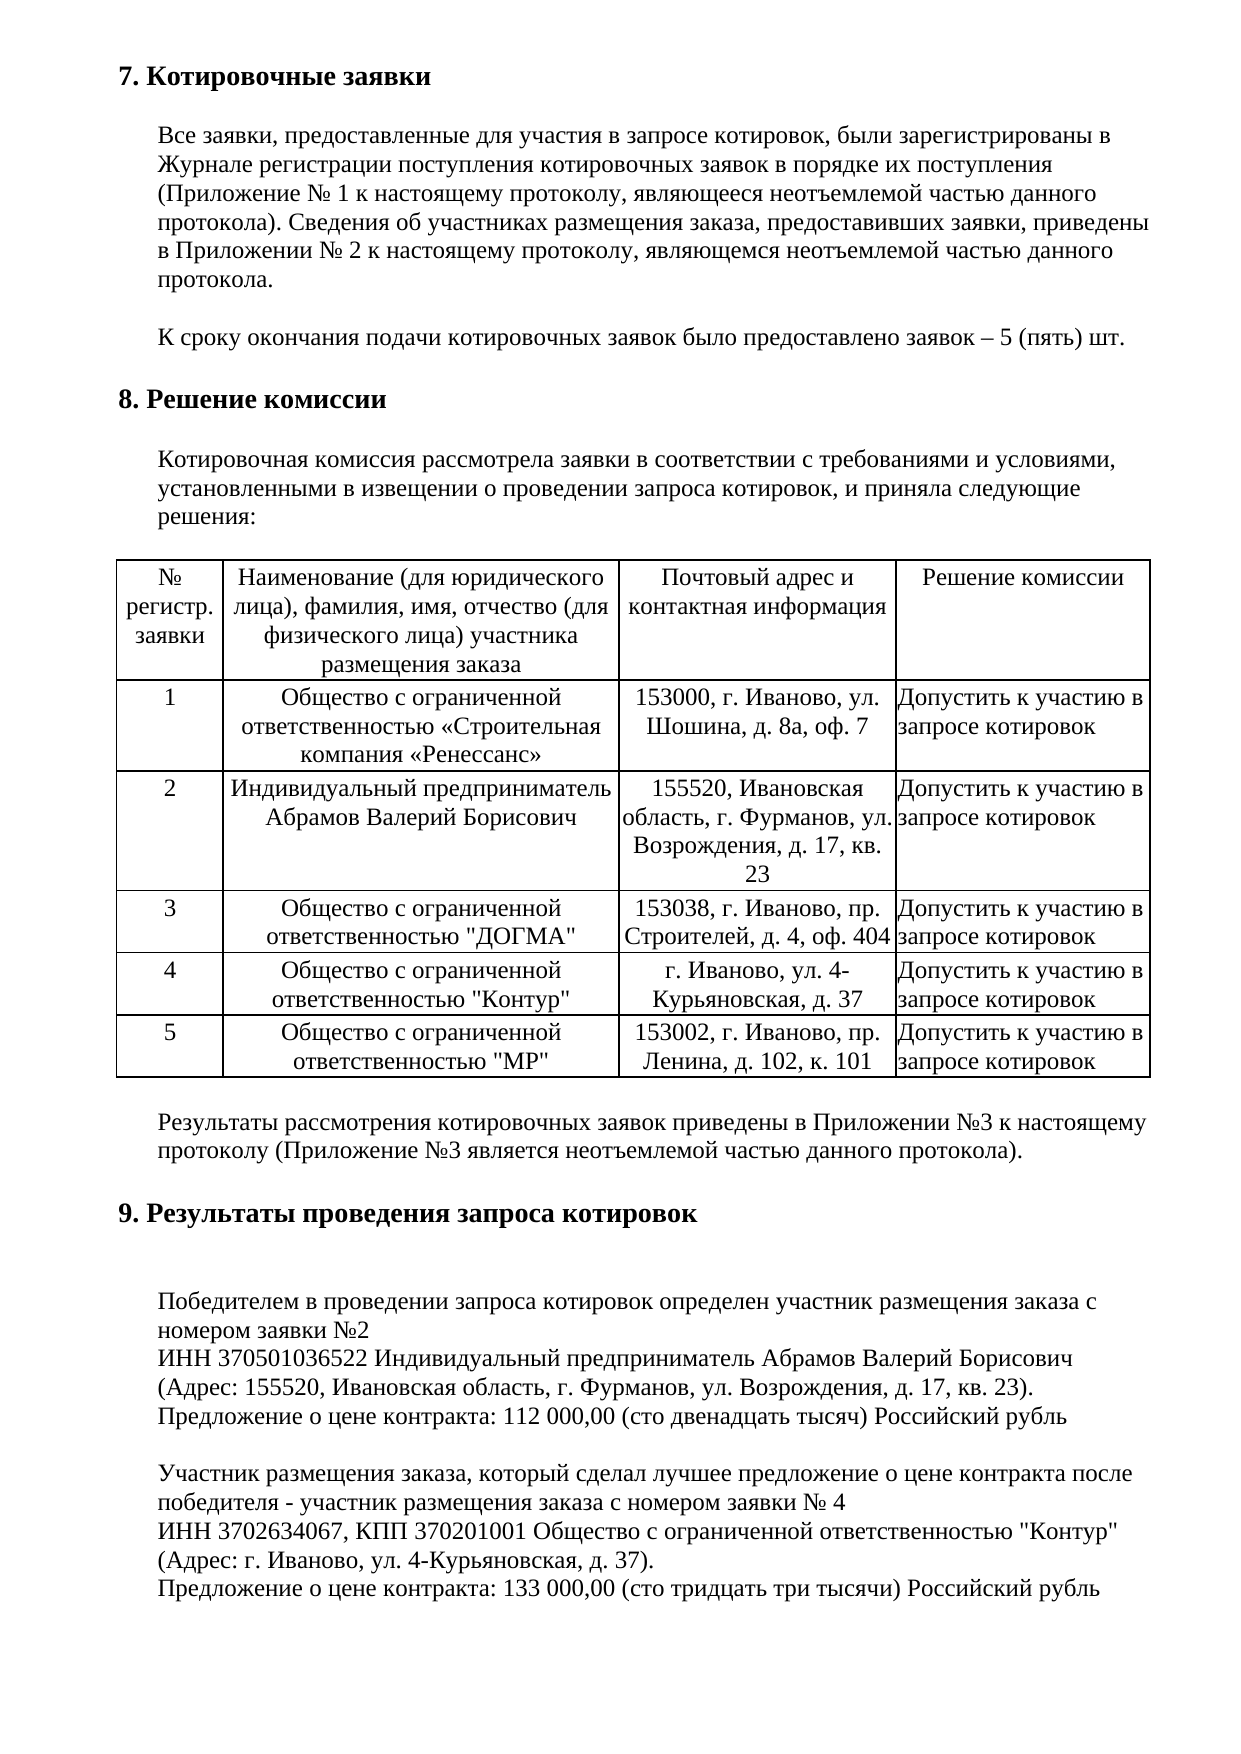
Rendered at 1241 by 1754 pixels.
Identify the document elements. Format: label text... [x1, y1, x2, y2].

table_cell 153002, г. Иваново, пр. Ленина, д. 102, к. 101 [620, 1016, 895, 1076]
table_cell 153000, г. Иваново, ул. Шошина, д. 8а, оф. 7 [620, 681, 895, 770]
table_cell Допустить к участию в запросе котировок [897, 953, 1149, 1014]
text К сроку окончания подачи котировочных заявок было предоставлено заявок – 5 (пять) шт. [157, 322, 1152, 351]
text 7. Котировочные заявки [118, 59, 1152, 91]
table_header Решение комиссии [897, 561, 1149, 679]
table_cell Общество с ограниченной ответственностью "МР" [224, 1016, 618, 1076]
table_cell Индивидуальный предприниматель Абрамов Валерий Борисович [224, 772, 618, 889]
table_cell Допустить к участию в запросе котировок [897, 681, 1149, 770]
table_cell Допустить к участию в запросе котировок [897, 891, 1149, 952]
table_cell 1 [117, 681, 222, 770]
table_cell 2 [117, 772, 222, 889]
table_cell Общество с ограниченной ответственностью «Строительная компания «Ренессанс» [224, 681, 618, 770]
text 8. Решение комиссии [118, 382, 1152, 415]
table_cell г. Иваново, ул. 4-Курьяновская, д. 37 [620, 953, 895, 1014]
text Все заявки, предоставленные для участия в запросе котировок, были зарегистрированы в Журнале регистрации поступления котировочных заявок в порядке их поступления (Приложение № 1 к настоящему протоколу, являющееся неотъемлемой частью данного протокола). Сведения об участниках размещения заказа, предоставивших заявки, приведены в Приложении № 2 к настоящему протоколу, являющемся неотъемлемой частью данного протокола. [157, 121, 1152, 293]
text Результаты рассмотрения котировочных заявок приведены в Приложении №3 к настоящему протоколу (Приложение №3 является неотъемлемой частью данного протокола). [157, 1107, 1152, 1164]
table_header № регистр. заявки [117, 561, 222, 679]
table_cell Общество с ограниченной ответственностью "ДОГМА" [224, 891, 618, 952]
table_cell Общество с ограниченной ответственностью "Контур" [224, 953, 618, 1014]
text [157, 1257, 1152, 1631]
table_cell 4 [117, 953, 222, 1014]
table_cell 153038, г. Иваново, пр. Строителей, д. 4, оф. 404 [620, 891, 895, 952]
text Котировочная комиссия рассмотрела заявки в соответствии с требованиями и условиями, установленными в извещении о проведении запроса котировок, и приняла следующие решения: [157, 444, 1152, 530]
table_header Наименование (для юридического лица), фамилия, имя, отчество (для физического лица) участника размещения заказа [224, 561, 618, 679]
text 9. Результаты проведения запроса котировок [118, 1196, 1152, 1228]
table_cell 3 [117, 891, 222, 952]
table_header Почтовый адрес и контактная информация [620, 561, 895, 679]
table_cell Допустить к участию в запросе котировок [897, 1016, 1149, 1076]
table_cell 155520, Ивановская область, г. Фурманов, ул. Возрождения, д. 17, кв. 23 [620, 772, 895, 889]
table_cell Допустить к участию в запросе котировок [897, 772, 1149, 889]
table_cell 5 [117, 1016, 222, 1076]
